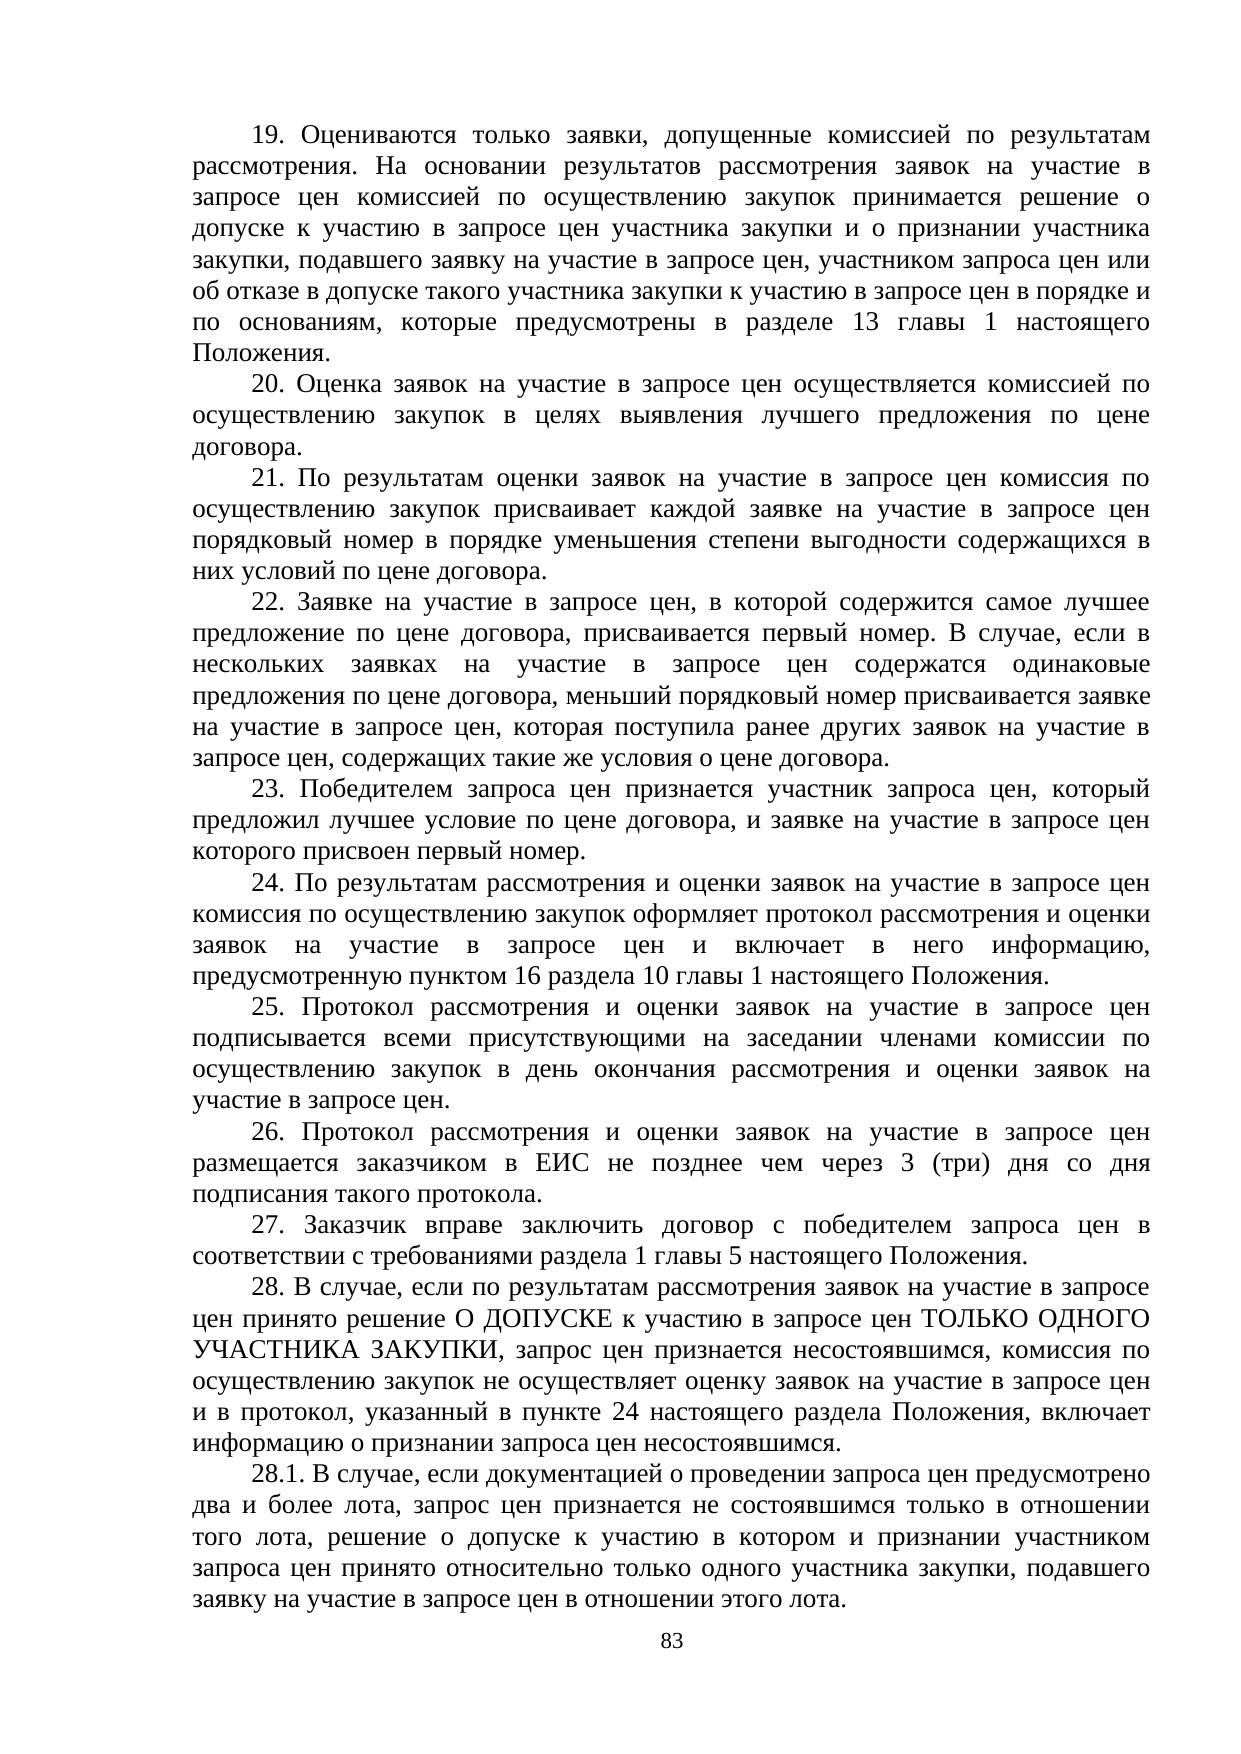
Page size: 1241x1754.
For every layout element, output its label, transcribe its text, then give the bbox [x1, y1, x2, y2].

list 24. По результатам рассмотрения и оценки заявок на участие в запросе цен комиссия по осуществлению закупок оформляет протокол рассмотрения и оценки заявок на участие в запросе цен и включает в него информацию, предусмотренную пунктом 16 раздела 10 главы 1 настоящего Положения. [192, 866, 1152, 990]
text 28.1. В случае, если документацией о проведении запроса цен предусмотрено два и более лота, запрос цен признается не состоявшимся только в отношении того лота, решение о допуске к участию в котором и признании участником запроса цен принято относительно только одного участника закупки, подавшего заявку на участие в запросе цен в отношении этого лота. [192, 1457, 1152, 1613]
list 22. Заявке на участие в запросе цен, в которой содержится самое лучшее предложение по цене договора, присваивается первый номер. В случае, если в нескольких заявках на участие в запросе цен содержатся одинаковые предложения по цене договора, меньший порядковый номер присваивается заявке на участие в запросе цен, которая поступила ранее других заявок на участие в запросе цен, содержащих такие же условия о цене договора. [192, 585, 1152, 772]
list 25. Протокол рассмотрения и оценки заявок на участие в запросе цен подписывается всеми присутствующими на заседании членами комиссии по осуществлению закупок в день окончания рассмотрения и оценки заявок на участие в запросе цен. [192, 990, 1152, 1115]
list 20. Оценка заявок на участие в запросе цен осуществляется комиссией по осуществлению закупок в целях выявления лучшего предложения по цене договора. [192, 367, 1152, 461]
list 21. По результатам оценки заявок на участие в запросе цен комиссия по осуществлению закупок присваивает каждой заявке на участие в запросе цен порядковый номер в порядке уменьшения степени выгодности содержащихся в них условий по цене договора. [192, 461, 1152, 585]
list 19. Оцениваются только заявки, допущенные комиссией по результатам рассмотрения. На основании результатов рассмотрения заявок на участие в запросе цен комиссией по осуществлению закупок принимается решение о допуске к участию в запросе цен участника закупки и о признании участника закупки, подавшего заявку на участие в запросе цен, участником запроса цен или об отказе в допуске такого участника закупки к участию в запросе цен в порядке и по основаниям, которые предусмотрены в разделе 13 главы 1 настоящего Положения. [192, 118, 1152, 367]
list 26. Протокол рассмотрения и оценки заявок на участие в запросе цен размещается заказчиком в ЕИС не позднее чем через 3 (три) дня со дня подписания такого протокола. [192, 1115, 1152, 1208]
list 23. Победителем запроса цен признается участник запроса цен, который предложил лучшее условие по цене договора, и заявке на участие в запросе цен которого присвоен первый номер. [192, 772, 1152, 866]
text 28. В случае, если по результатам рассмотрения заявок на участие в запросе цен принято решение О ДОПУСКЕ к участию в запросе цен ТОЛЬКО ОДНОГО УЧАСТНИКА ЗАКУПКИ, запрос цен признается несостоявшимся, комиссия по осуществлению закупок не осуществляет оценку заявок на участие в запросе цен и в протокол, указанный в пункте 24 настоящего раздела Положения, включает информацию о признании запроса цен несостоявшимся. [192, 1271, 1152, 1457]
text 27. Заказчик вправе заключить договор с победителем запроса цен в соответствии с требованиями раздела 1 главы 5 настоящего Положения. [192, 1208, 1152, 1271]
